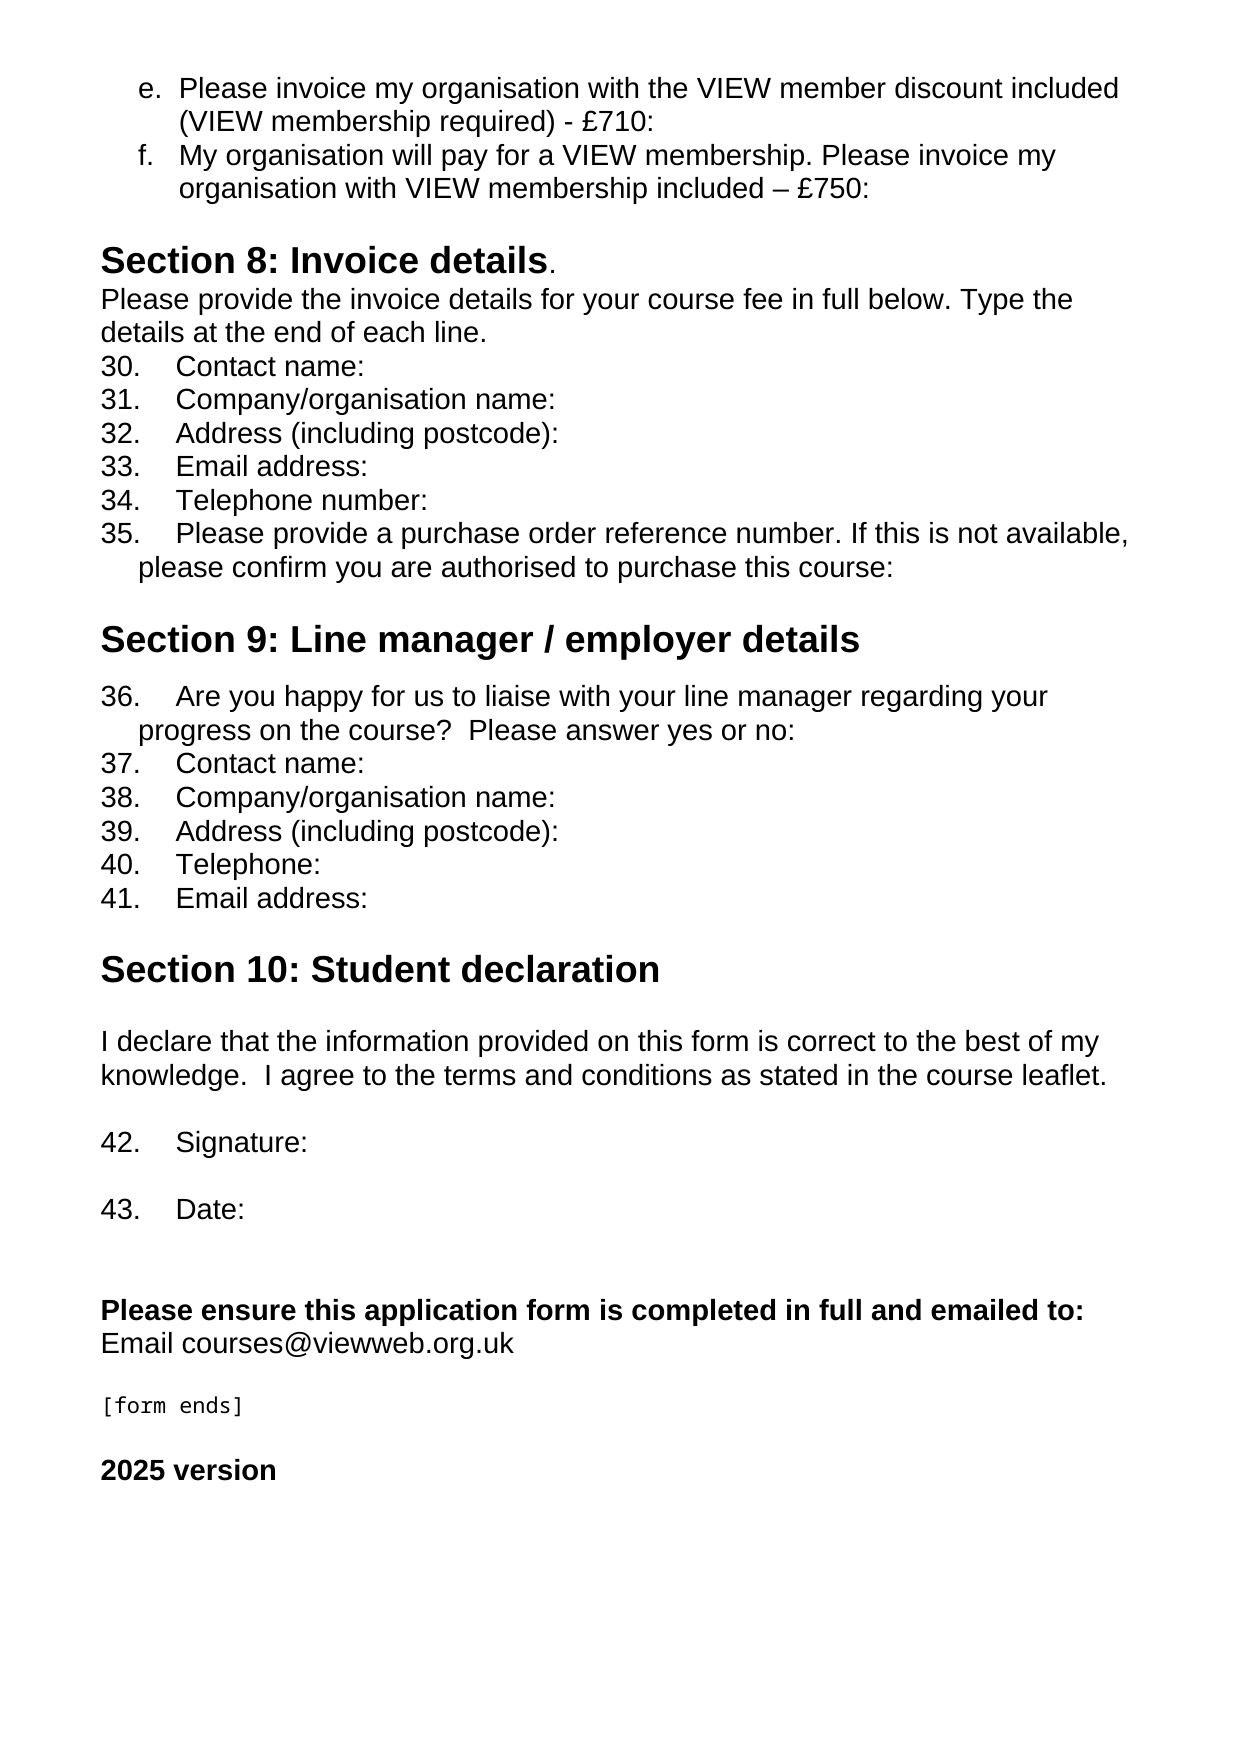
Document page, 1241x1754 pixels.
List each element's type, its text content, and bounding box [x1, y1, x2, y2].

subtitle Section 9: Line manager / employer details [100, 617, 1140, 660]
text Section 8: Invoice details. [100, 238, 1140, 282]
list Contact name: [100, 349, 1140, 382]
text Please ensure this application form is completed in full and emailed to: [100, 1293, 1140, 1326]
list Telephone: [100, 847, 1140, 881]
list My organisation will pay for a VIEW membership. Please invoice my organisation with VIEW membership included – £750: [138, 138, 1140, 205]
list Contact name: [100, 746, 1140, 780]
list Address (including postcode): [100, 813, 1140, 847]
list Email address: [100, 881, 1140, 914]
list Telephone number: [100, 483, 1140, 516]
list Signature: [100, 1125, 1140, 1158]
list Date: [100, 1192, 1140, 1226]
list Company/organisation name: [100, 780, 1140, 813]
text I declare that the information provided on this form is correct to the best of my knowledge. I agree to the terms and conditions as stated in the course leaflet. [100, 1024, 1140, 1091]
text [form ends] [100, 1360, 1140, 1419]
list Email address: [100, 449, 1140, 483]
subtitle Section 10: Student declaration [100, 948, 1140, 991]
text Please provide the invoice details for your course fee in full below. Type the details at the end of each line. [100, 282, 1140, 349]
list Are you happy for us to liaise with your line manager regarding your progress on the course? Please answer yes or no: [100, 679, 1140, 746]
list Company/organisation name: [100, 382, 1140, 416]
text Email courses@viewweb.org.uk [100, 1326, 1140, 1360]
list Please invoice my organisation with the VIEW member discount included (VIEW membership required) - £710: [138, 71, 1140, 138]
text 2025 version [100, 1453, 1140, 1486]
list Please provide a purchase order reference number. If this is not available, please confirm you are authorised to purchase this course: [100, 516, 1140, 583]
list Address (including postcode): [100, 416, 1140, 449]
